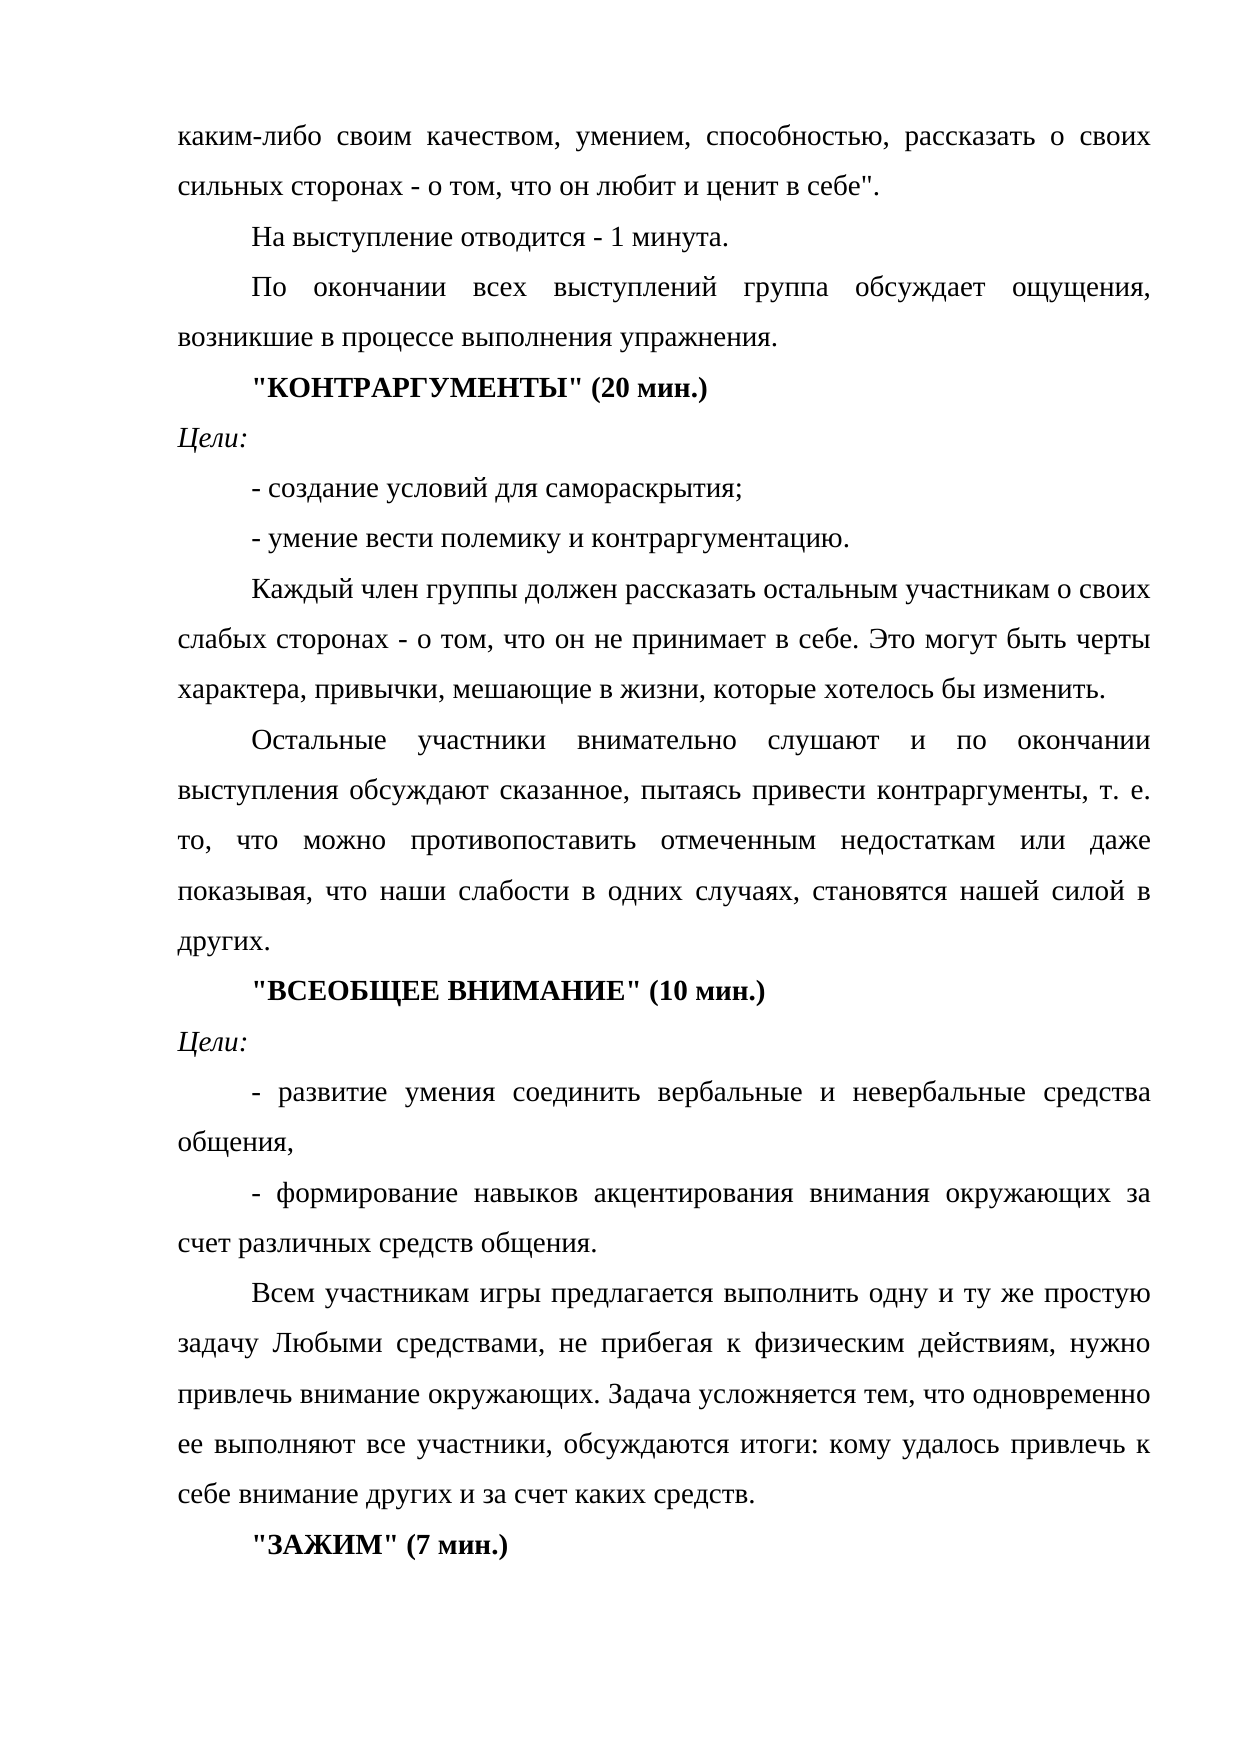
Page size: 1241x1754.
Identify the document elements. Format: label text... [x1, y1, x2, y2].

text Цели: [177, 420, 1152, 453]
text - умение вести полемику и контраргументацию. [177, 521, 1152, 554]
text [177, 118, 1152, 202]
text Всем участникам игры предлагается выполнить одну и ту же простую задачу Любыми средствами, не прибегая к физическим действиям, нужно привлечь внимание окружающих. Задача усложняется тем, что одновременно ее выполняют все участники, обсуждаются итоги: кому удалось привлечь к себе внимание других и за счет каких средств. [177, 1275, 1152, 1510]
text Цели: [177, 1024, 1152, 1057]
text На выступление отводится - 1 минута. [177, 219, 1152, 252]
text "КОНТРАРГУМЕНТЫ" (20 мин.) [177, 370, 1152, 403]
text - создание условий для самораскрытия; [177, 470, 1152, 504]
text - формирование навыков акцентирования внимания окружающих за счет различных средств общения. [177, 1175, 1152, 1258]
text Остальные участники внимательно слушают и по окончании выступления обсуждают сказанное, пытаясь привести контраргументы, т. е. то, что можно противопоставить отмеченным недостаткам или даже показывая, что наши слабости в одних случаях, становятся нашей силой в других. [177, 722, 1152, 957]
text По окончании всех выступлений группа обсуждает ощущения, возникшие в процессе выполнения упражнения. [177, 269, 1152, 353]
text - развитие умения соединить вербальные и невербальные средства общения, [177, 1074, 1152, 1158]
text Каждый член группы должен рассказать остальным участникам о своих слабых сторонах - о том, что он не принимает в себе. Это могут быть черты характера, привычки, мешающие в жизни, которые хотелось бы изменить. [177, 571, 1152, 705]
text "ЗАЖИМ" (7 мин.) [177, 1527, 1152, 1560]
text "ВСЕОБЩЕЕ ВНИМАНИЕ" (10 мин.) [177, 973, 1152, 1007]
